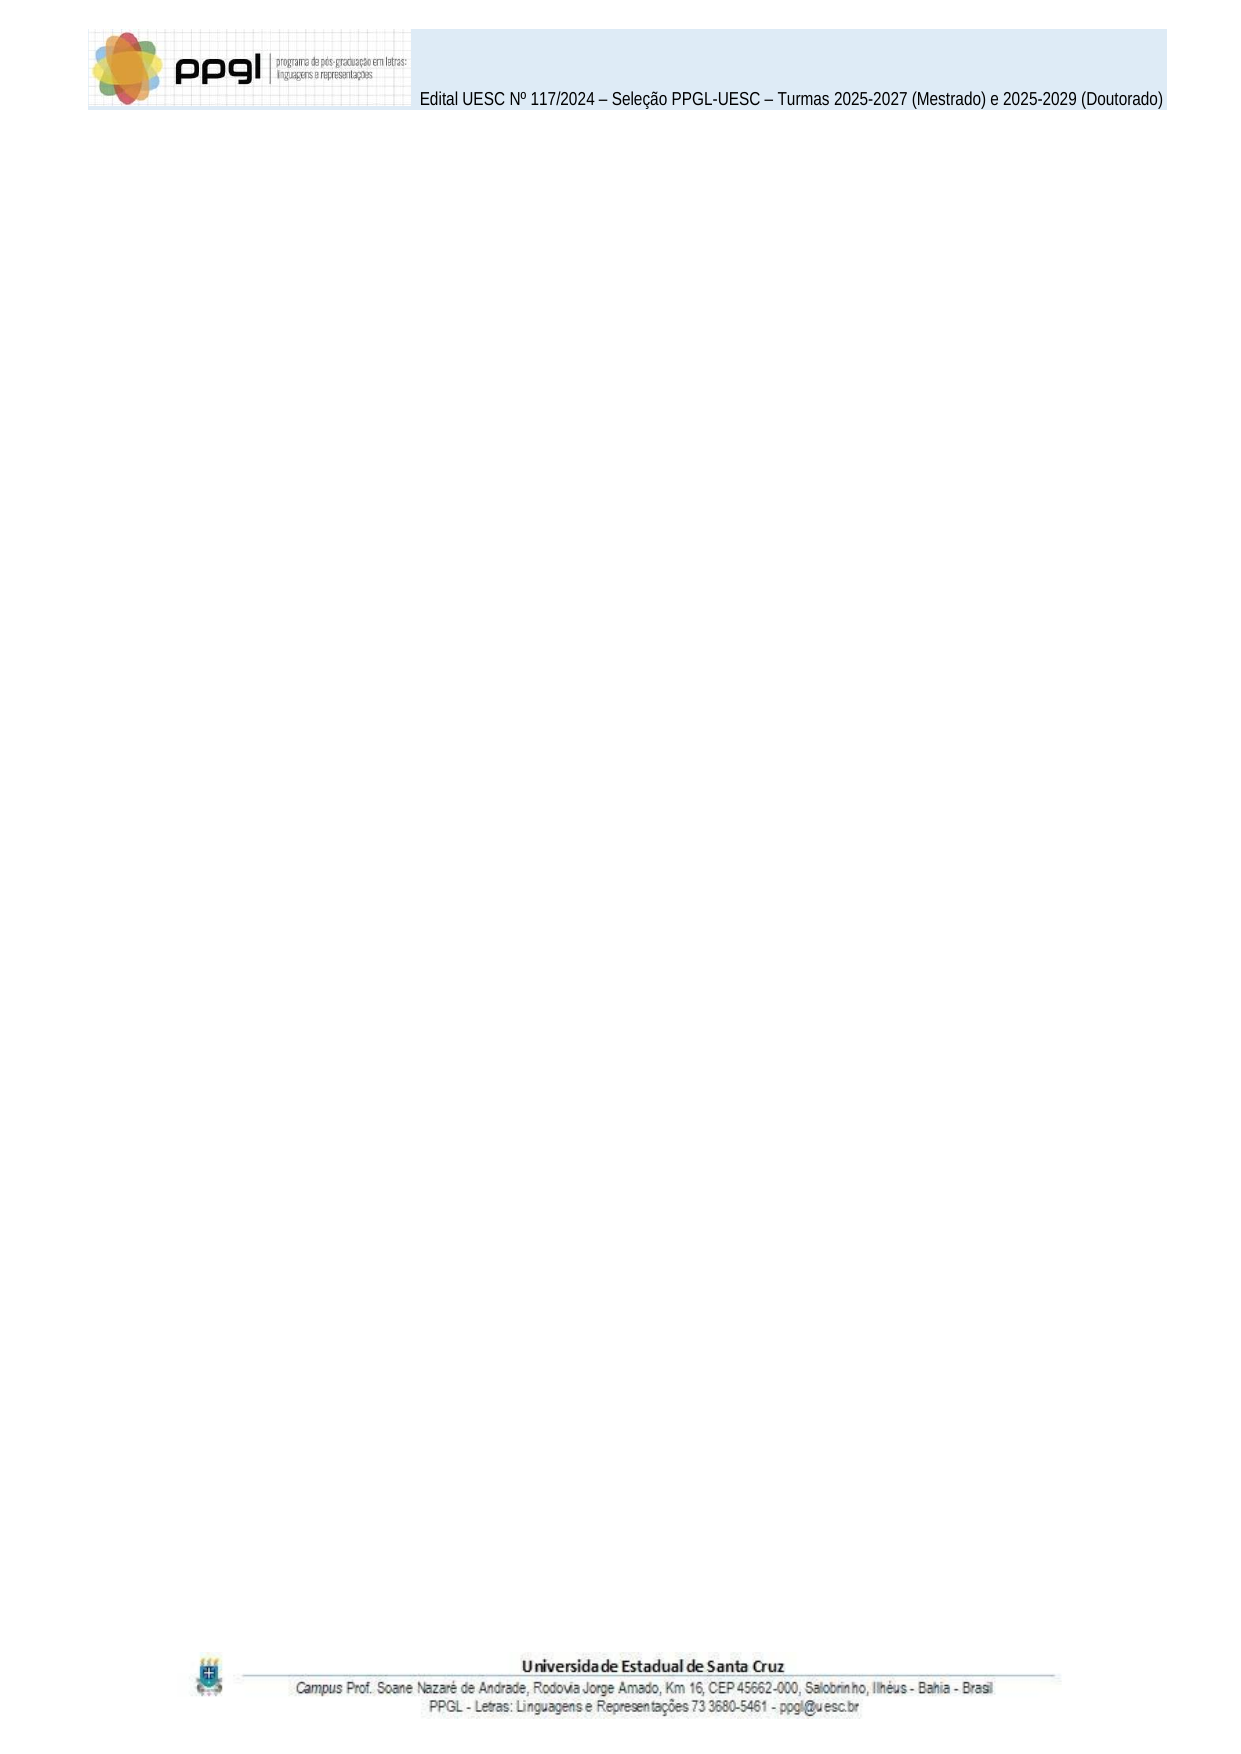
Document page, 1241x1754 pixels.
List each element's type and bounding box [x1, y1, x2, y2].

picture [156, 1652, 1102, 1719]
picture [88, 29, 411, 106]
